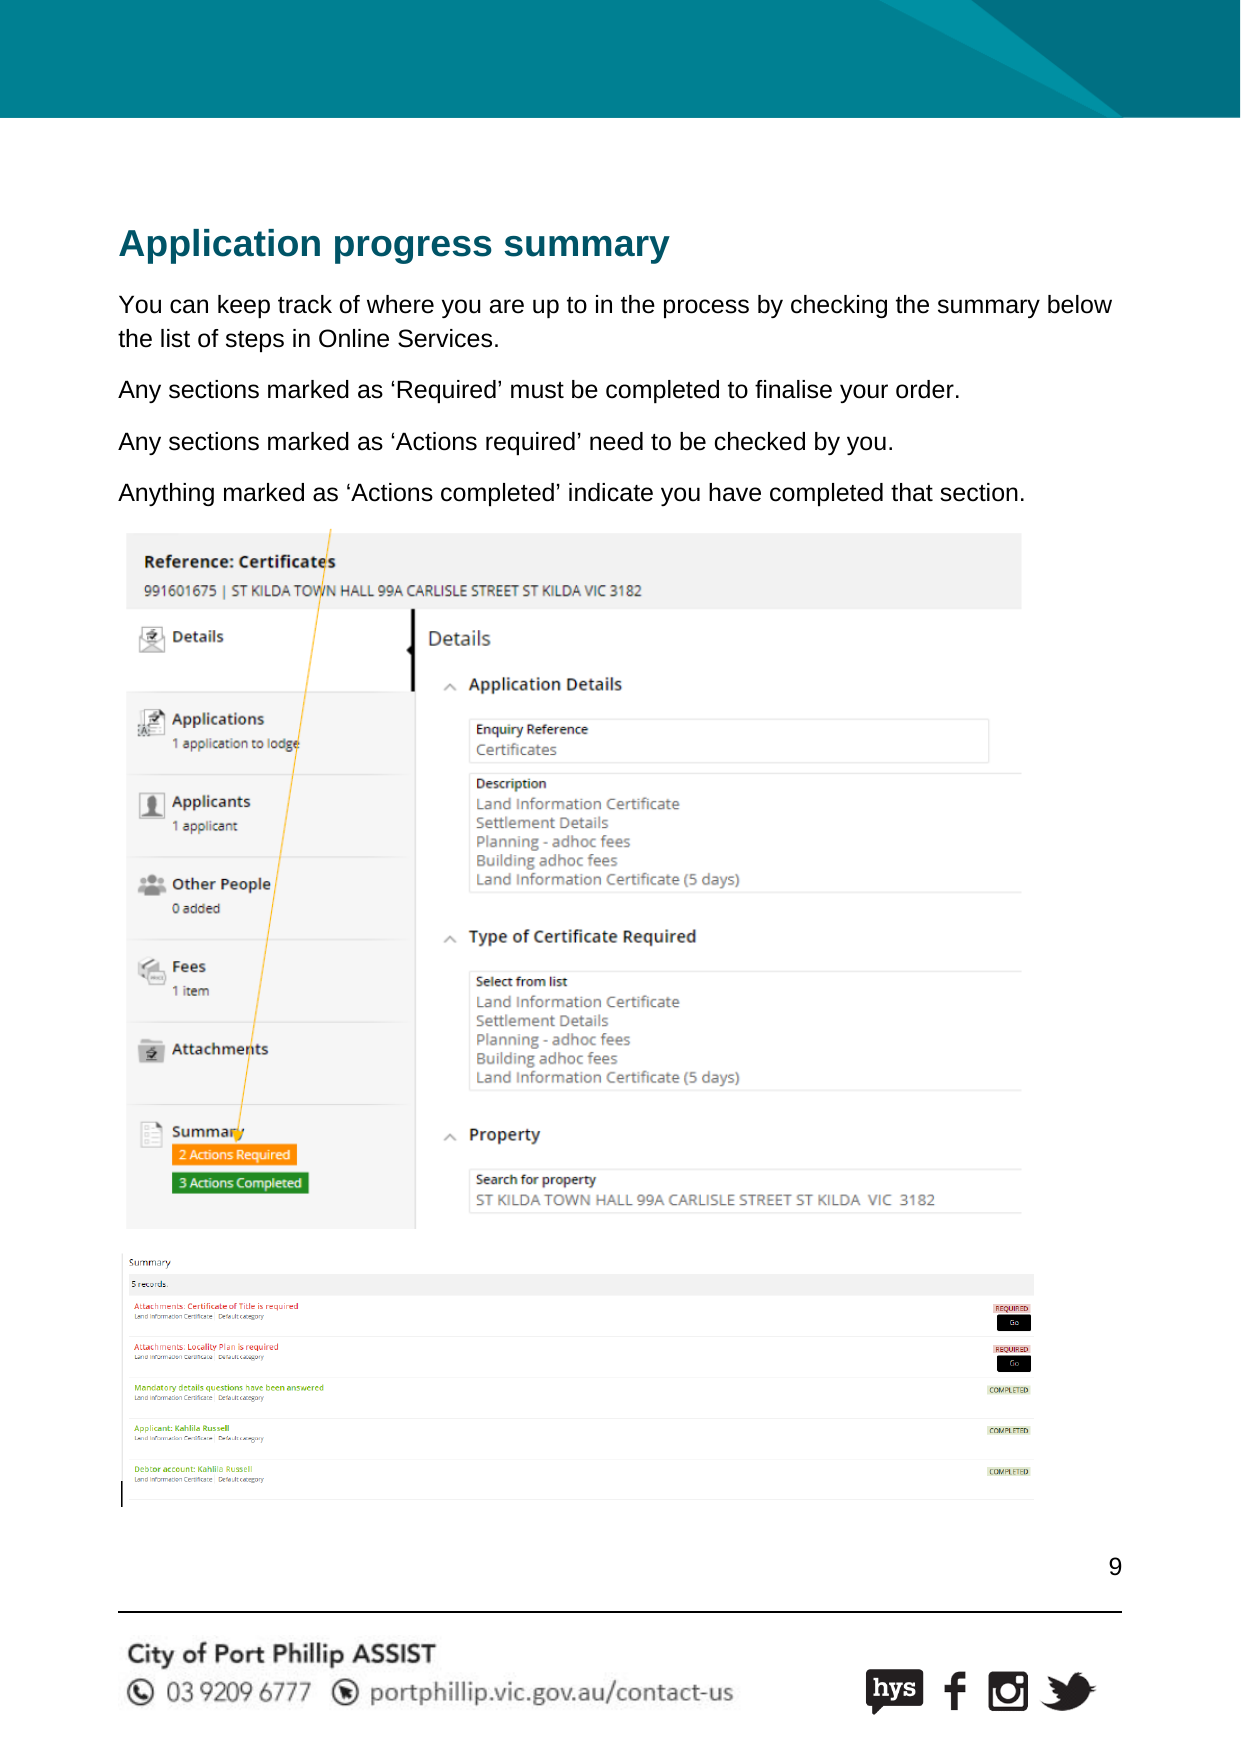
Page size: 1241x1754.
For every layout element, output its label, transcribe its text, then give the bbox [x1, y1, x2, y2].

text Any sections marked as ‘Actions required’ need to be checked by you. [118, 427, 1122, 455]
text Any sections marked as ‘Required’ must be completed to finalise your order. [118, 376, 1122, 404]
text Anything marked as ‘Actions completed’ indicate you have completed that section. [118, 478, 1122, 507]
subtitle Application progress summary [118, 222, 1122, 265]
picture [118, 528, 1034, 1229]
picture [0, 0, 1241, 119]
picture [118, 1635, 1101, 1718]
picture [118, 1251, 1038, 1507]
text You can keep track of where you are up to in the process by checking the summary below the list of steps in Online Services. [118, 290, 1122, 353]
